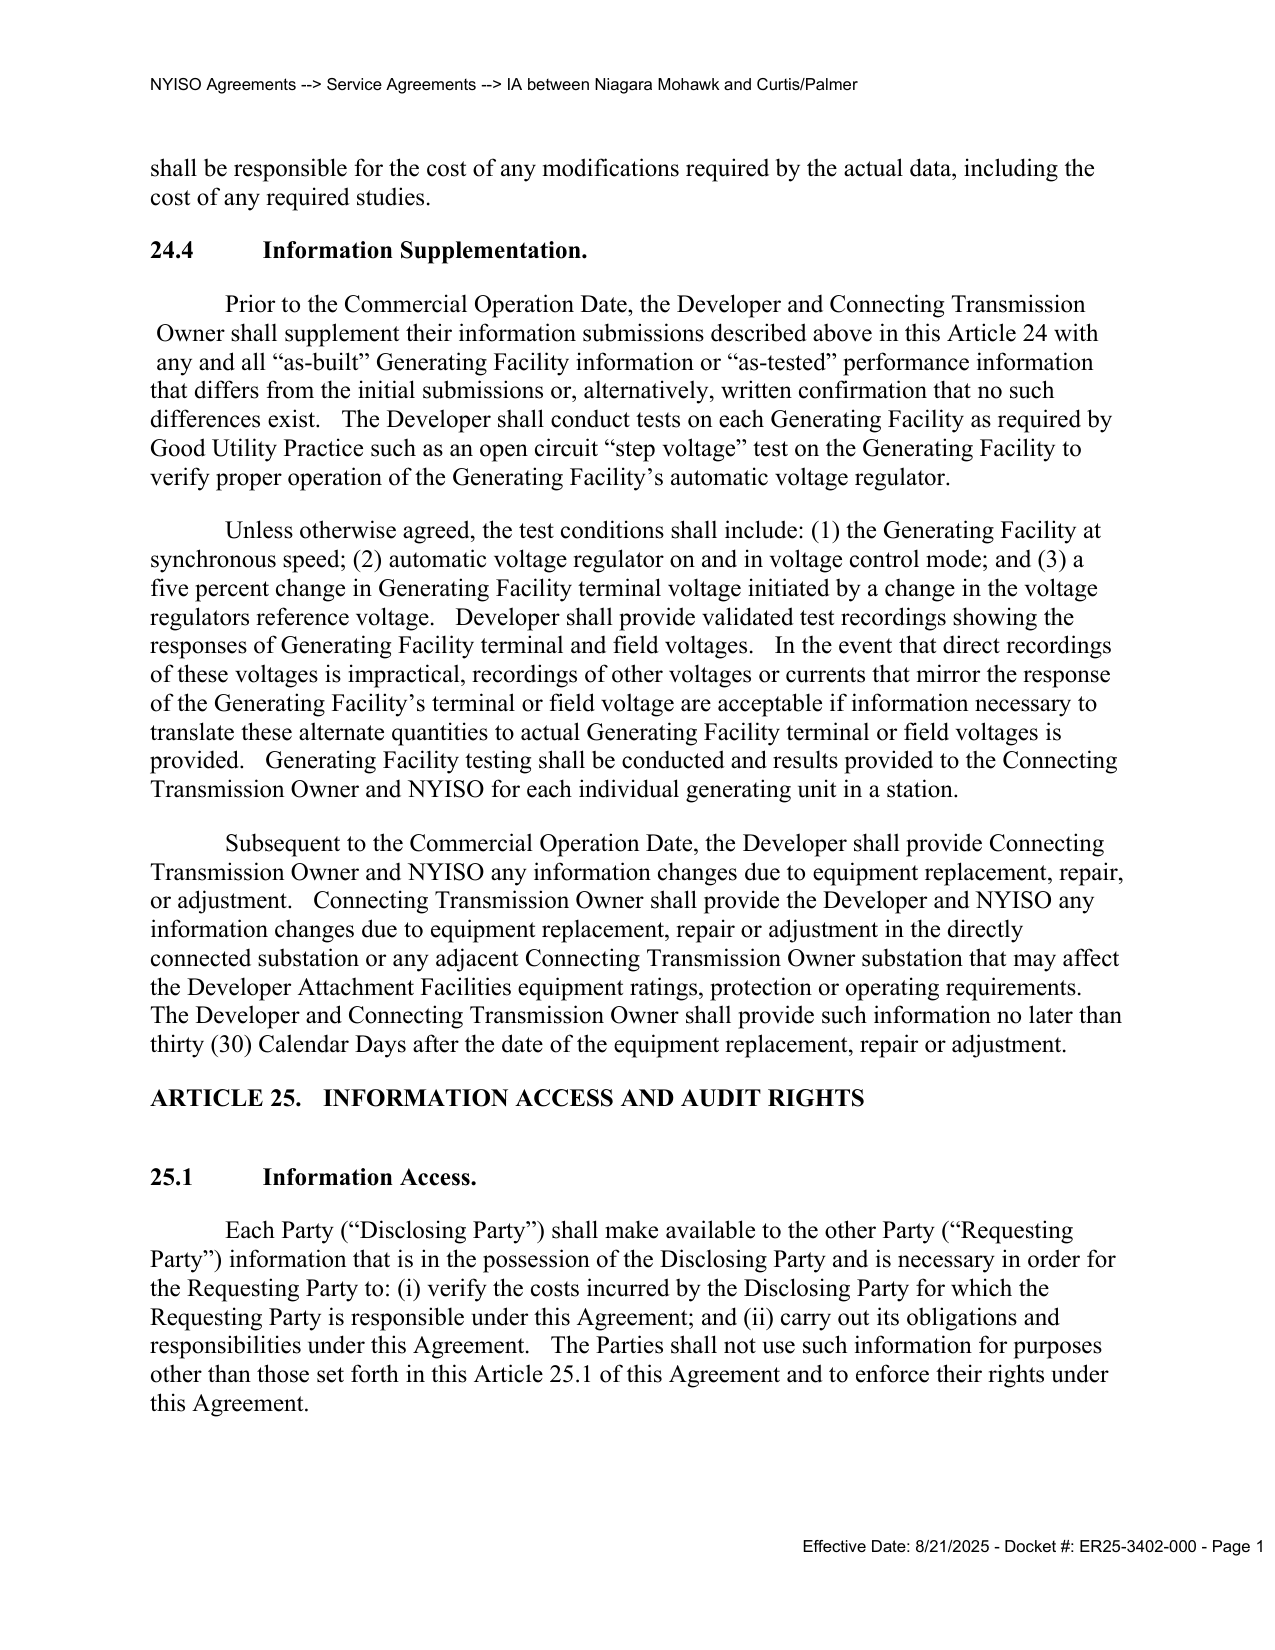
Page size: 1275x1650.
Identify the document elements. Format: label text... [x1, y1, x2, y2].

list ARTICLE 25. INFORMATION ACCESS AND AUDIT RIGHTS [150, 1083, 1264, 1112]
list Prior to the Commercial Operation Date, the Developer and Connecting Transmission Owner shall supplement their information submissions described above in this Article 24 with any and all “as-built” Generating Facility information or “as-tested” performance information that differs from the initial submissions or, alternatively, written confirmation that no such differences exist. The Developer shall conduct tests on each Generating Facility as required by Good Utility Practice such as an open circuit “step voltage” test on the Generating Facility to verify proper operation of the Generating Facility’s automatic voltage regulator. [150, 289, 1264, 491]
list 25.1 Information Access. [150, 1162, 1264, 1191]
list Subsequent to the Commercial Operation Date, the Developer shall provide Connecting Transmission Owner and NYISO any information changes due to equipment replacement, repair, or adjustment. Connecting Transmission Owner shall provide the Developer and NYISO any information changes due to equipment replacement, repair or adjustment in the directly connected substation or any adjacent Connecting Transmission Owner substation that may affect the Developer Attachment Facilities equipment ratings, protection or operating requirements. The Developer and Connecting Transmission Owner shall provide such information no later than thirty (30) Calendar Days after the date of the equipment replacement, repair or adjustment. [150, 828, 1264, 1058]
list shall be responsible for the cost of any modifications required by the actual data, including the cost of any required studies. [150, 153, 1264, 211]
list 24.4 Information Supplementation. [150, 236, 1264, 264]
list Unless otherwise agreed, the test conditions shall include: (1) the Generating Facility at synchronous speed; (2) automatic voltage regulator on and in voltage control mode; and (3) a five percent change in Generating Facility terminal voltage initiated by a change in the voltage regulators reference voltage. Developer shall provide validated test recordings showing the responses of Generating Facility terminal and field voltages. In the event that direct recordings of these voltages is impractical, recordings of other voltages or currents that mirror the response of the Generating Facility’s terminal or field voltage are acceptable if information necessary to translate these alternate quantities to actual Generating Facility terminal or field voltages is provided. Generating Facility testing shall be conducted and results provided to the Connecting Transmission Owner and NYISO for each individual generating unit in a station. [150, 516, 1264, 803]
list Each Party (“Disclosing Party”) shall make available to the other Party (“Requesting Party”) information that is in the possession of the Disclosing Party and is necessary in order for the Requesting Party to: (i) verify the costs incurred by the Disclosing Party for which the Requesting Party is responsible under this Agreement; and (ii) carry out its obligations and responsibilities under this Agreement. The Parties shall not use such information for purposes other than those set forth in this Article 25.1 of this Agreement and to enforce their rights under this Agreement. [150, 1216, 1264, 1417]
